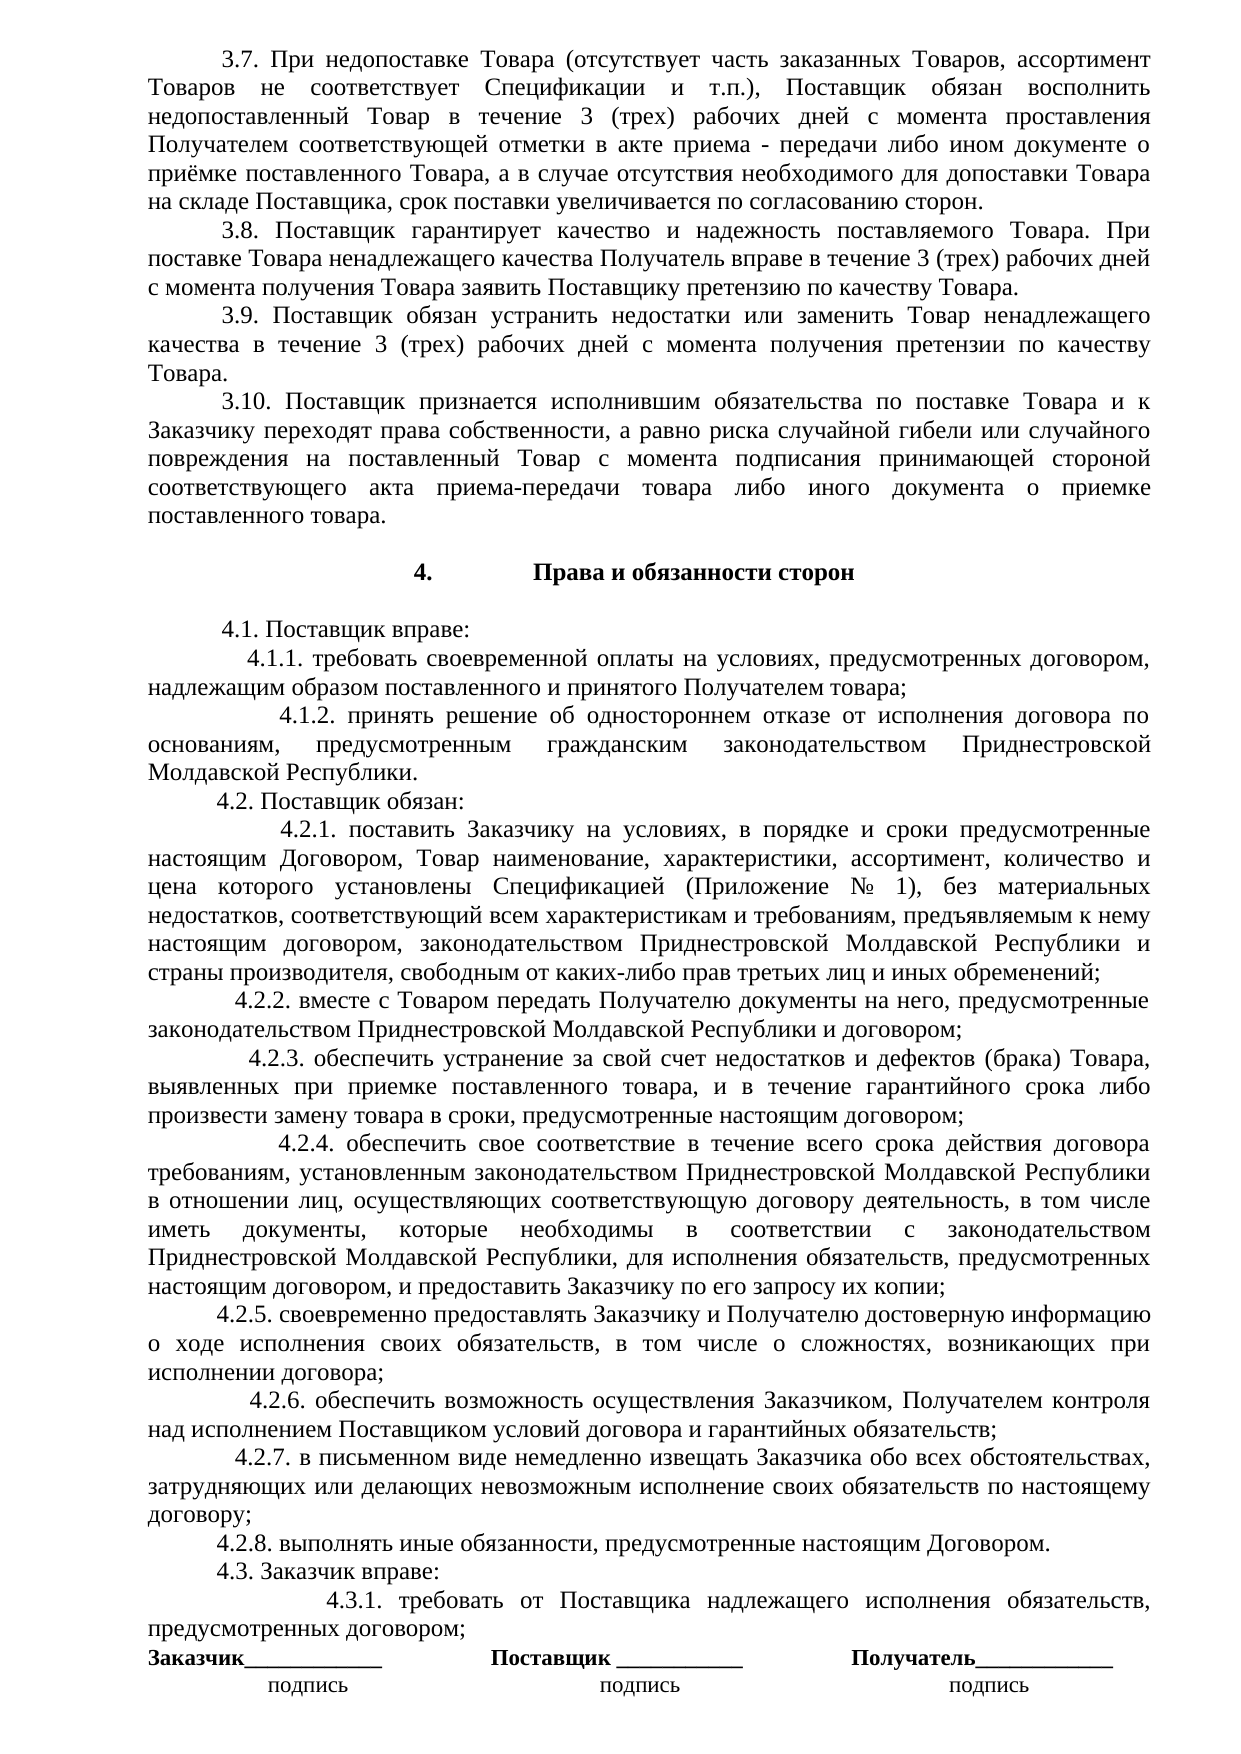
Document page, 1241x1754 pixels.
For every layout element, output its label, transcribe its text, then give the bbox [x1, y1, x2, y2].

text 4.1.2. принять решение об одностороннем отказе от исполнения договора по основаниям, предусмотренным гражданским законодательством Приднестровской Молдавской Республики. [148, 701, 1152, 786]
text Заказчик____________ Поставщик ___________ Получатель____________ [148, 1643, 1152, 1671]
text 4.1. Поставщик вправе: [148, 615, 1152, 644]
text 3.10. Поставщик признается исполнившим обязательства по поставке Товара и к Заказчику переходят права собственности, а равно риска случайной гибели или случайного повреждения на поставленный Товар с момента подписания принимающей стороной соответствующего акта приема-передачи товара либо иного документа о приемке поставленного товара. [148, 387, 1152, 529]
text 4.3.1. требовать от Поставщика надлежащего исполнения обязательств, предусмотренных договором; [148, 1586, 1152, 1643]
text 4.2.4. обеспечить свое соответствие в течение всего срока действия договора требованиям, установленным законодательством Приднестровской Молдавской Республики в отношении лиц, осуществляющих соответствующую договору деятельность, в том числе иметь документы, которые необходимы в соответствии с законодательством Приднестровской Молдавской Республики, для исполнения обязательств, предусмотренных настоящим договором, и предоставить Заказчику по его запросу их копии; [148, 1129, 1152, 1300]
text 4.3. Заказчик вправе: [148, 1557, 1152, 1586]
text 4.2. Поставщик обязан: [148, 786, 1152, 815]
text 3.7. При недопоставке Товара (отсутствует часть заказанных Товаров, ассортимент Товаров не соответствует Спецификации и т.п.), Поставщик обязан восполнить недопоставленный Товар в течение 3 (трех) рабочих дней с момента проставления Получателем соответствующей отметки в акте приема - передачи либо ином документе о приёмке поставленного Товара, а в случае отсутствия необходимого для допоставки Товара на складе Поставщика, срок поставки увеличивается по согласованию сторон. [148, 44, 1152, 216]
list Права и обязанности сторон [413, 558, 1152, 587]
text 4.2.8. выполнять иные обязанности, предусмотренные настоящим Договором. [148, 1528, 1152, 1557]
text 3.8. Поставщик гарантирует качество и надежность поставляемого Товара. При поставке Товара ненадлежащего качества Получатель вправе в течение 3 (трех) рабочих дней с момента получения Товара заявить Поставщику претензию по качеству Товара. [148, 216, 1152, 301]
text 4.2.2. вместе с Товаром передать Получателю документы на него, предусмотренные законодательством Приднестровской Молдавской Республики и договором; [148, 986, 1152, 1043]
text 4.2.7. в письменном виде немедленно извещать Заказчика обо всех обстоятельствах, затрудняющих или делающих невозможным исполнение своих обязательств по настоящему договору; [148, 1443, 1152, 1528]
text 3.9. Поставщик обязан устранить недостатки или заменить Товар ненадлежащего качества в течение 3 (трех) рабочих дней с момента получения претензии по качеству Товара. [148, 301, 1152, 387]
text 4.2.6. обеспечить возможность осуществления Заказчиком, Получателем контроля над исполнением Поставщиком условий договора и гарантийных обязательств; [148, 1386, 1152, 1443]
text 4.2.1. поставить Заказчику на условиях, в порядке и сроки предусмотренные настоящим Договором, Товар наименование, характеристики, ассортимент, количество и цена которого установлены Спецификацией (Приложение № 1), без материальных недостатков, соответствующий всем характеристикам и требованиям, предъявляемым к нему настоящим договором, законодательством Приднестровской Молдавской Республики и страны производителя, свободным от каких-либо прав третьих лиц и иных обременений; [148, 815, 1152, 986]
text 4.2.3. обеспечить устранение за свой счет недостатков и дефектов (брака) Товара, выявленных при приемке поставленного товара, и в течение гарантийного срока либо произвести замену товара в сроки, предусмотренные настоящим договором; [148, 1043, 1152, 1129]
text 4.2.5. своевременно предоставлять Заказчику и Получателю достоверную информацию о ходе исполнения своих обязательств, в том числе о сложностях, возникающих при исполнении договора; [148, 1300, 1152, 1386]
text 4.1.1. требовать своевременной оплаты на условиях, предусмотренных договором, надлежащим образом поставленного и принятого Получателем товара; [148, 644, 1152, 701]
text подпись подпись подпись [148, 1671, 1221, 1697]
